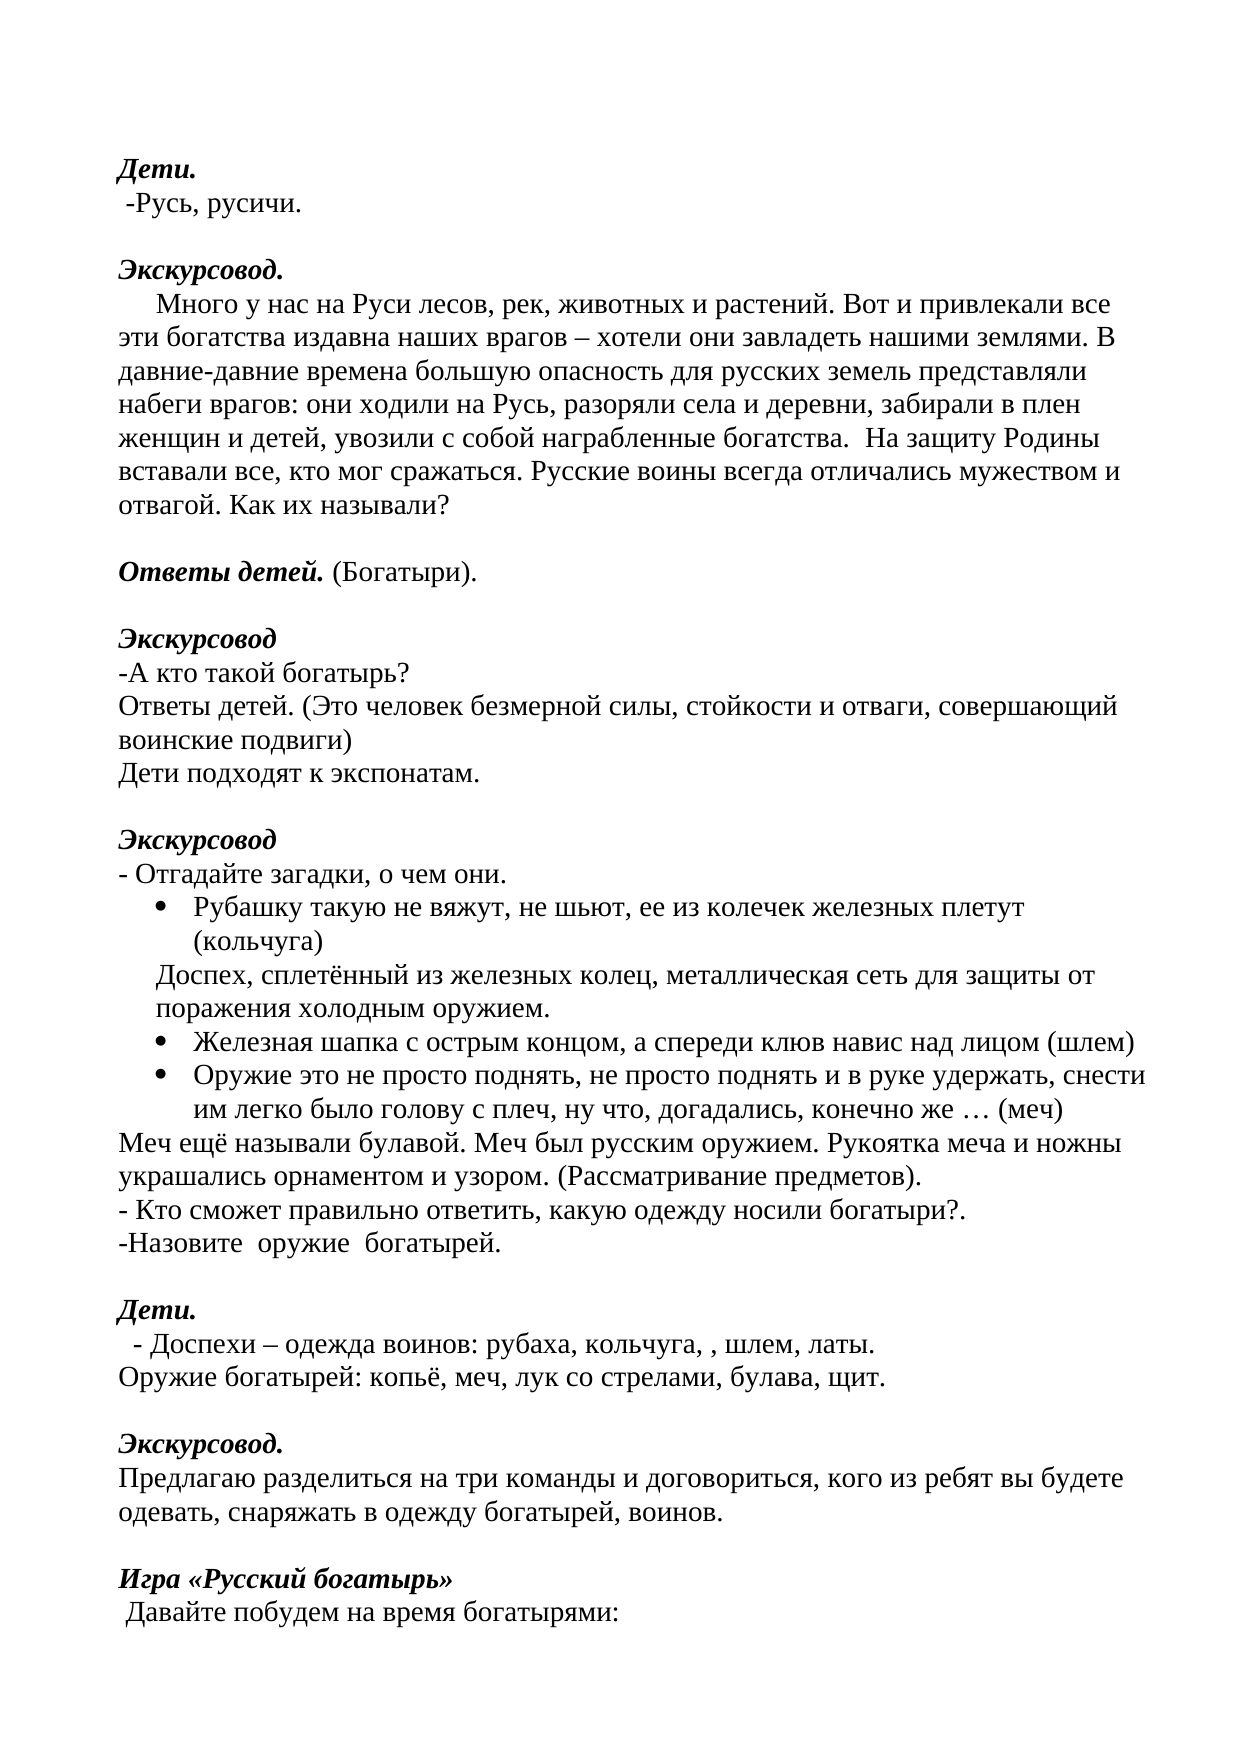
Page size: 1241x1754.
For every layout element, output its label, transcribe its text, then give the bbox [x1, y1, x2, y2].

text Экскурсовод. [118, 1427, 1152, 1460]
text Дети. [118, 1292, 1152, 1326]
text Доспех, сплетённый из железных колец, металлическая сеть для защиты от поражения холодным оружием. [156, 957, 1152, 1024]
text Оружие богатырей: копьё, меч, лук со стрелами, булава, щит. [118, 1359, 1152, 1393]
text - Кто сможет правильно ответить, какую одежду носили богатыри?. [118, 1192, 1152, 1225]
list Оружие это не просто поднять, не просто поднять и в руке удержать, снести им легко было голову с плеч, ну что, догадались, конечно же … (меч) [156, 1057, 1152, 1125]
text Много у нас на Руси лесов, рек, животных и растений. Вот и привлекали все эти богатства издавна наших врагов – хотели они завладеть нашими землями. В давние-давние времена большую опасность для русских земель представляли набеги врагов: они ходили на Русь, разоряли села и деревни, забирали в плен женщин и детей, увозили с собой награбленные богатства. На защиту Родины вставали все, кто мог сражаться. Русские воины всегда отличались мужеством и отвагой. Как их называли? [118, 286, 1152, 521]
list Рубашку такую не вяжут, не шьют, ее из колечек железных плетут (кольчуга) [156, 889, 1152, 957]
text -А кто такой богатырь? [118, 655, 1152, 688]
text Экскурсовод [118, 621, 1152, 655]
text -Русь, русичи. [118, 185, 1152, 219]
text Дети. [118, 152, 1152, 185]
text -Назовите оружие богатырей. [118, 1225, 1152, 1259]
text Ответы детей. (Богатыри). [118, 554, 1152, 588]
text Меч ещё называли булавой. Меч был русским оружием. Рукоятка меча и ножны украшались орнаментом и узором. (Рассматривание предметов). [118, 1125, 1152, 1192]
text - Доспехи – одежда воинов: рубаха, кольчуга, , шлем, латы. [118, 1326, 1152, 1359]
text Экскурсовод. [118, 252, 1152, 286]
text Игра «Русский богатырь» [118, 1561, 1152, 1594]
text Дети подходят к экспонатам. [118, 755, 1152, 789]
list Железная шапка с острым концом, а спереди клюв навис над лицом (шлем) [156, 1024, 1152, 1057]
text Ответы детей. (Это человек безмерной силы, стойкости и отваги, совершающий воинские подвиги) [118, 688, 1152, 755]
text - Отгадайте загадки, о чем они. [118, 856, 1152, 889]
text Экскурсовод [118, 822, 1152, 856]
text Предлагаю разделиться на три команды и договориться, кого из ребят вы будете одевать, снаряжать в одежду богатырей, воинов. [118, 1460, 1152, 1527]
text Давайте побудем на время богатырями: [118, 1594, 1152, 1628]
